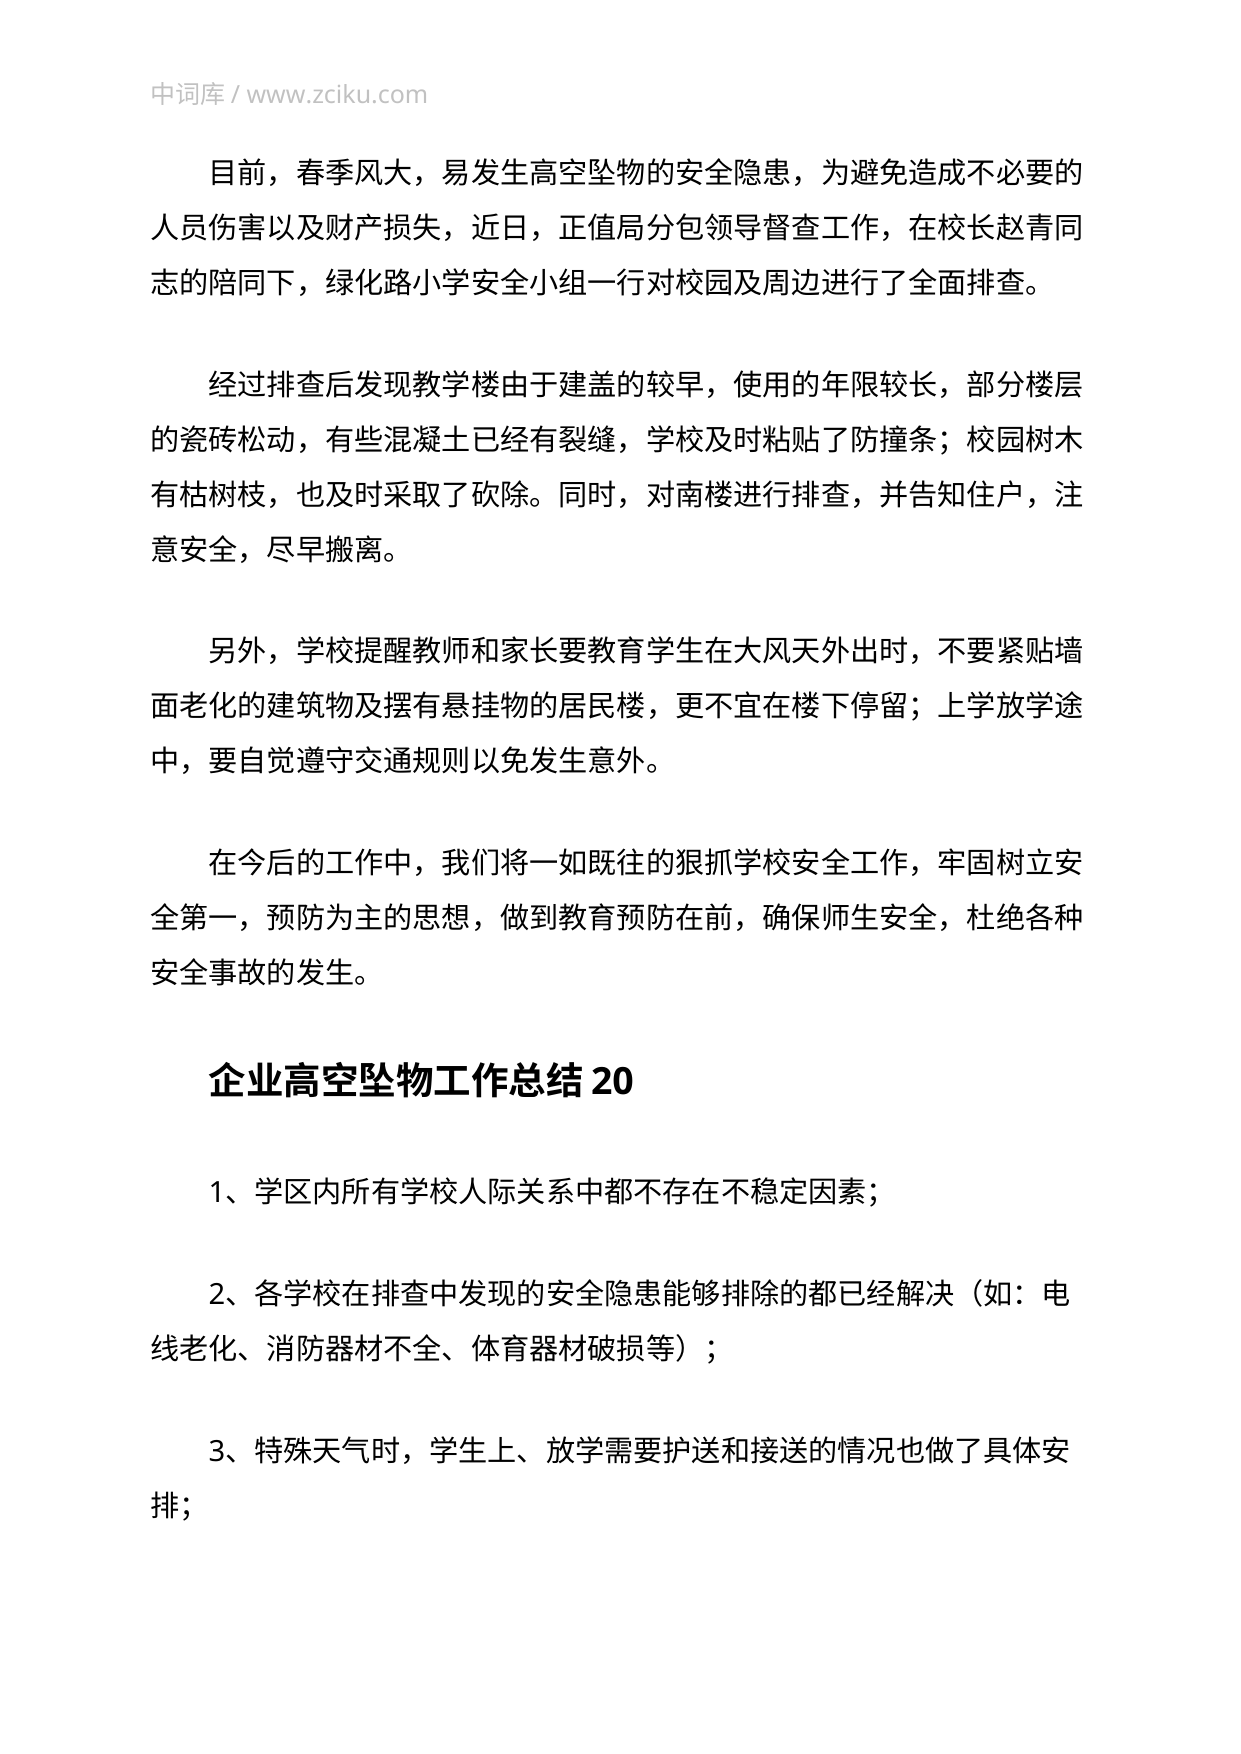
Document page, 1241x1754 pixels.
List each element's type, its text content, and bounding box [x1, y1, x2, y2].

text 在今后的工作中，我们将一如既往的狠抓学校安全工作，牢固树立安全第一，预防为主的思想，做到教育预防在前，确保师生安全，杜绝各种安全事故的发生。 [150, 839, 1090, 992]
text 2、各学校在排查中发现的安全隐患能够排除的都已经解决（如：电线老化、消防器材不全、体育器材破损等）； [150, 1271, 1090, 1368]
text 经过排查后发现教学楼由于建盖的较早，使用的年限较长，部分楼层的瓷砖松动，有些混凝土已经有裂缝，学校及时粘贴了防撞条；校园树木有枯树枝，也及时采取了砍除。同时，对南楼进行排查，并告知住户，注意安全，尽早搬离。 [150, 362, 1090, 568]
text 目前，春季风大，易发生高空坠物的安全隐患，为避免造成不必要的人员伤害以及财产损失，近日，正值局分包领导督查工作，在校长赵青同志的陪同下，绿化路小学安全小组一行对校园及周边进行了全面排查。 [150, 150, 1090, 302]
text 企业高空坠物工作总结20 [150, 1051, 1090, 1106]
text 1、学区内所有学校人际关系中都不存在不稳定因素； [150, 1169, 1090, 1211]
text 另外，学校提醒教师和家长要教育学生在大风天外出时，不要紧贴墙面老化的建筑物及摆有悬挂物的居民楼，更不宜在楼下停留；上学放学途中，要自觉遵守交通规则以免发生意外。 [150, 628, 1090, 780]
text 3、特殊天气时，学生上、放学需要护送和接送的情况也做了具体安排； [150, 1427, 1090, 1525]
